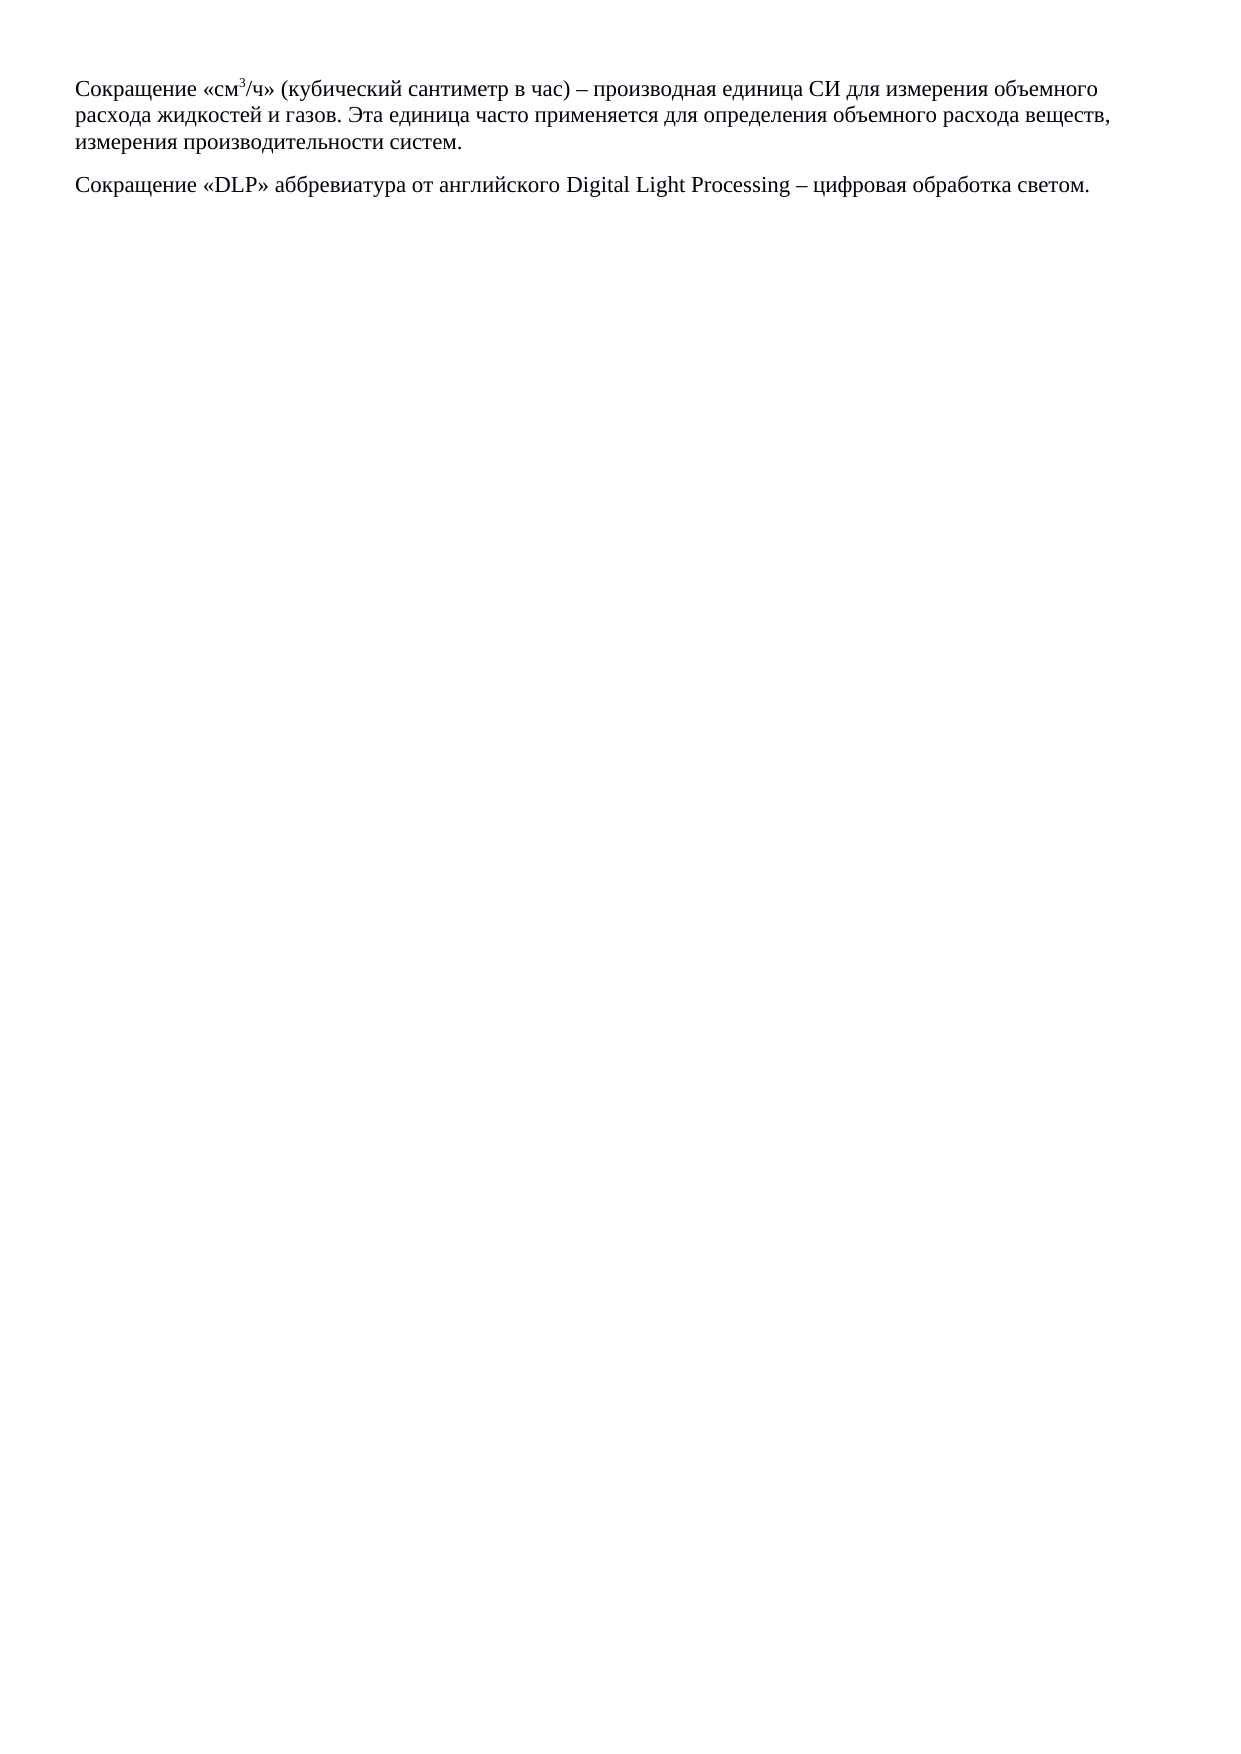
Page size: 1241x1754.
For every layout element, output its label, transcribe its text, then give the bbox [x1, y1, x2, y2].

text Сокращение «см3/ч» (кубический сантиметр в час) – производная единица СИ для измерения объемного расхода жидкостей и газов. Эта единица часто применяется для определения объемного расхода веществ, измерения производительности систем. [75, 75, 1165, 154]
text Сокращение «DLP» аббревиатура от английского Digital Light Processing – цифровая обработка светом. [75, 171, 1165, 197]
